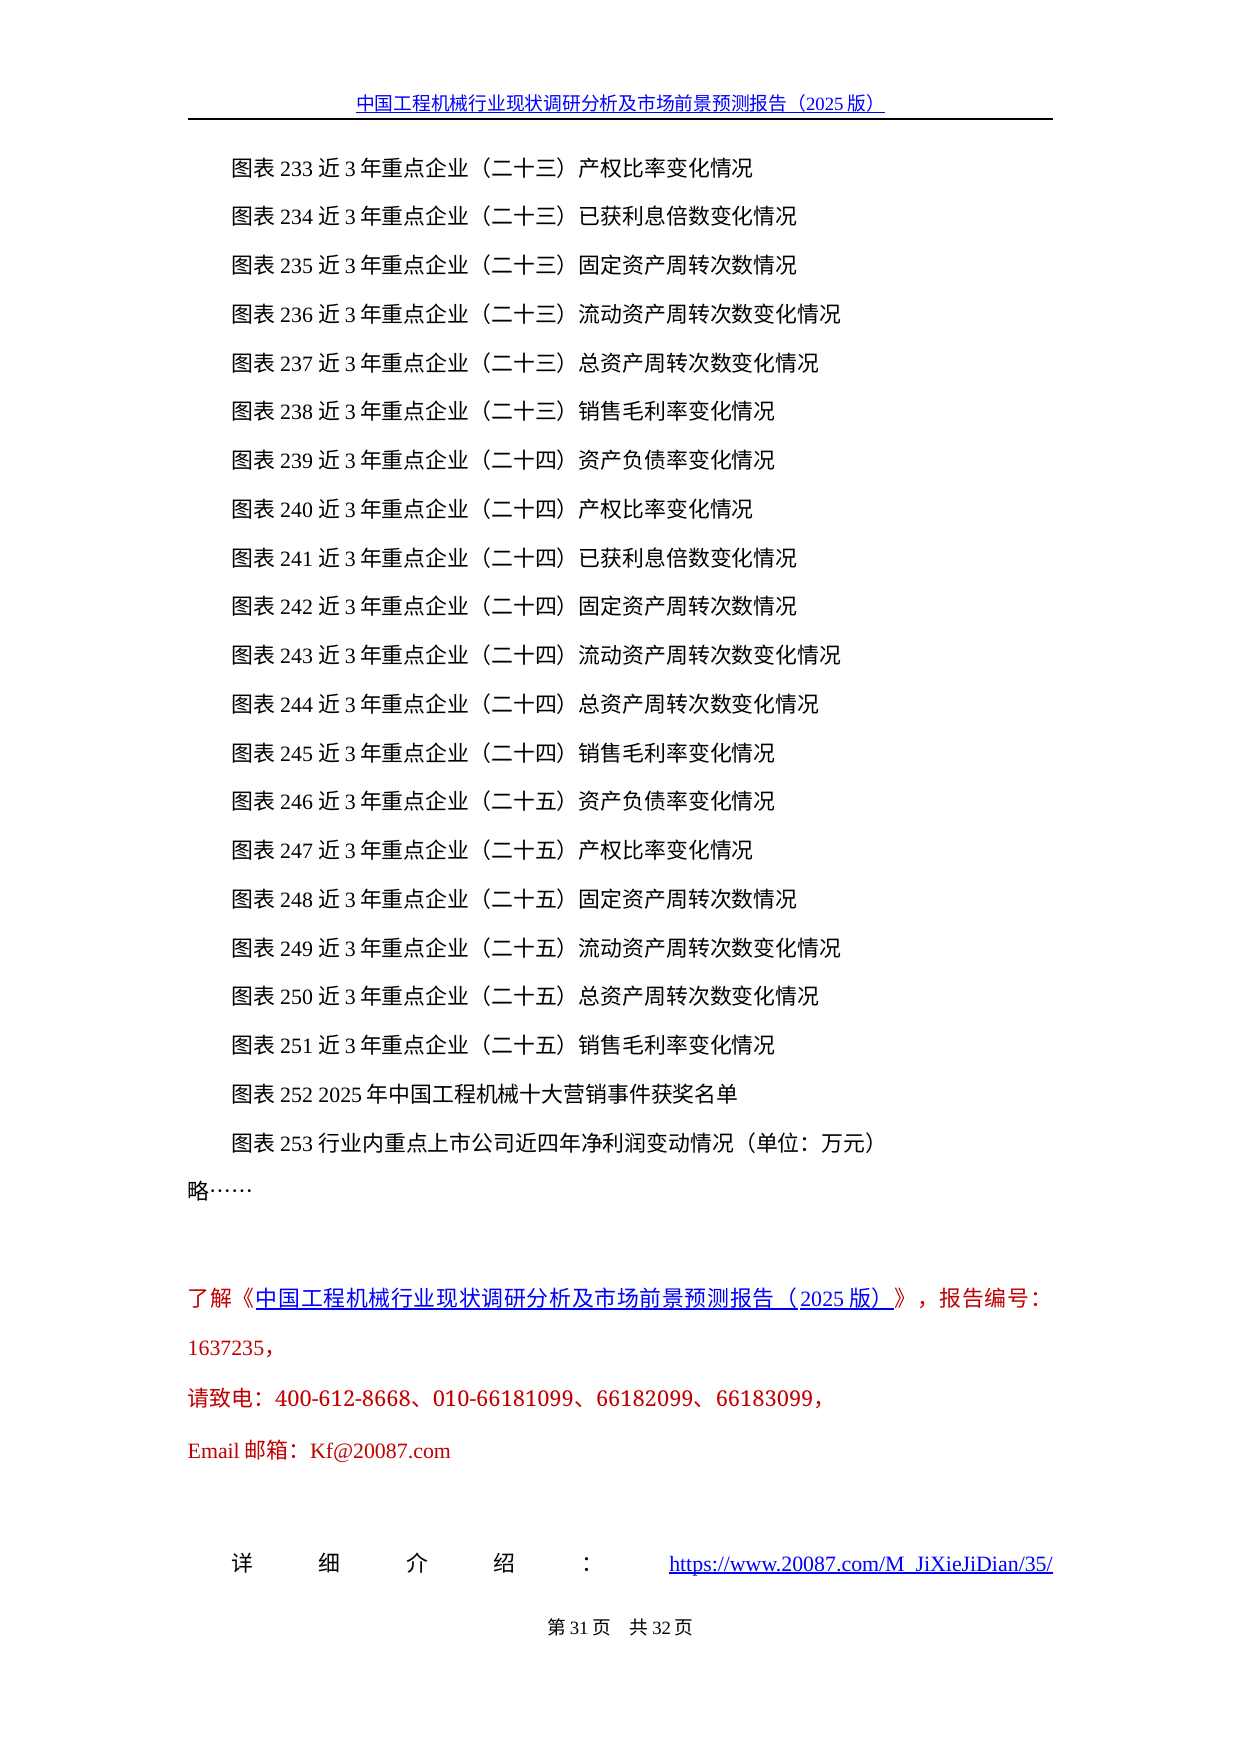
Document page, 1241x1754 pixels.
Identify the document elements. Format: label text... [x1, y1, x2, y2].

text Email邮箱：Kf@20087.com [187, 1432, 1053, 1465]
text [187, 150, 1053, 1206]
text 请致电：400-612-8668、010-66181099、66182099、66183099， [187, 1381, 1053, 1413]
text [187, 1545, 1053, 1578]
text 了解《中国工程机械行业现状调研分析及市场前景预测报告（2025版）》，报告编号：1637235， [187, 1280, 1053, 1362]
